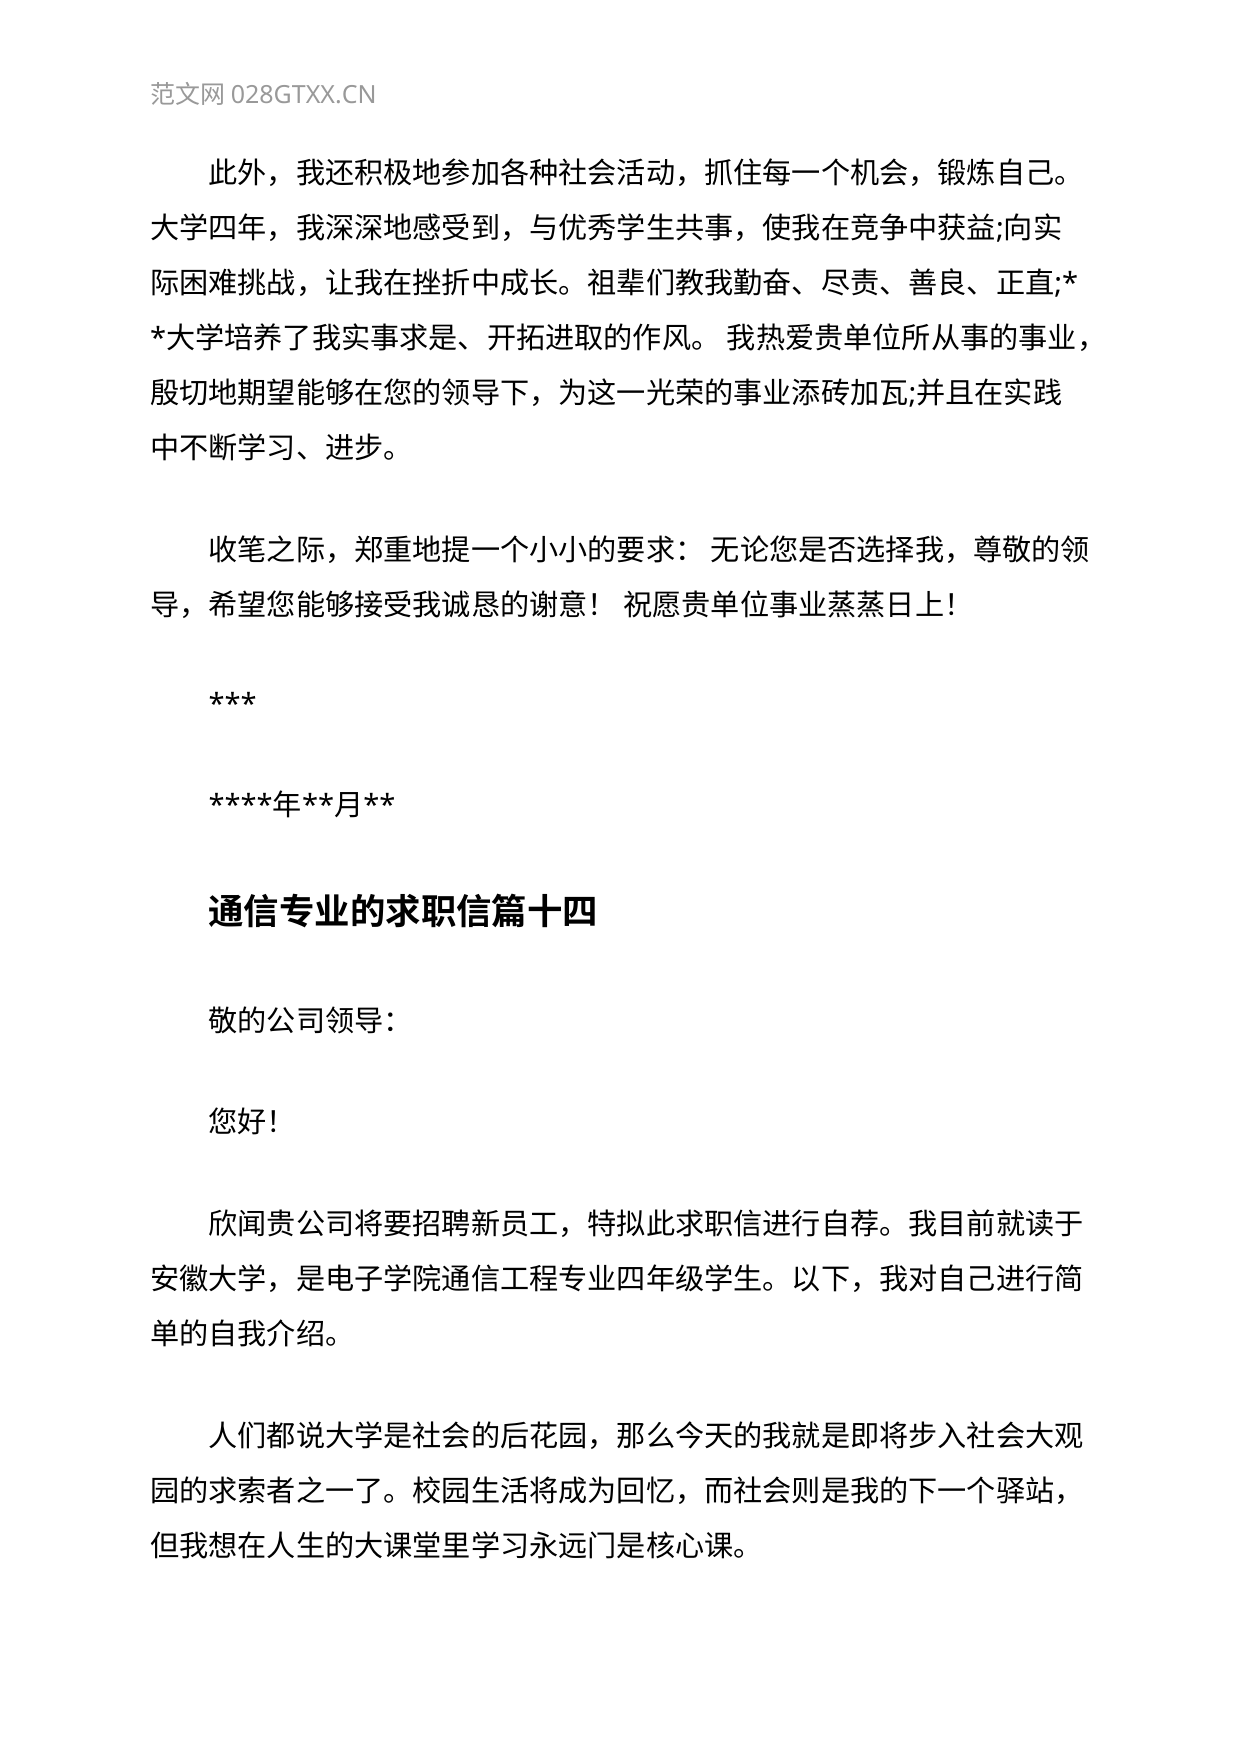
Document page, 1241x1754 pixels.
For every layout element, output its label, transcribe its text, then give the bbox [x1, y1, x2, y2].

text *** [150, 683, 1090, 723]
text 收笔之际，郑重地提一个小小的要求： 无论您是否选择我，尊敬的领导，希望您能够接受我诚恳的谢意！ 祝愿贵单位事业蒸蒸日上！ [150, 527, 1090, 624]
text 通信专业的求职信篇十四 [150, 884, 1090, 935]
text 人们都说大学是社会的后花园，那么今天的我就是即将步入社会大观园的求索者之一了。校园生活将成为回忆，而社会则是我的下一个驿站，但我想在人生的大课堂里学习永远门是核心课。 [150, 1412, 1090, 1564]
text ****年**月** [150, 782, 1090, 824]
text 欣闻贵公司将要招聘新员工，特拟此求职信进行自荐。我目前就读于安徽大学，是电子学院通信工程专业四年级学生。以下，我对自己进行简单的自我介绍。 [150, 1201, 1090, 1353]
text 您好！ [150, 1099, 1090, 1141]
text 此外，我还积极地参加各种社会活动，抓住每一个机会，锻炼自己。大学四年，我深深地感受到，与优秀学生共事，使我在竞争中获益;向实际困难挑战，让我在挫折中成长。祖辈们教我勤奋、尽责、善良、正直;**大学培养了我实事求是、开拓进取的作风。 我热爱贵单位所从事的事业，殷切地期望能够在您的领导下，为这一光荣的事业添砖加瓦;并且在实践中不断学习、进步。 [150, 150, 1090, 467]
text 敬的公司领导： [150, 997, 1090, 1039]
